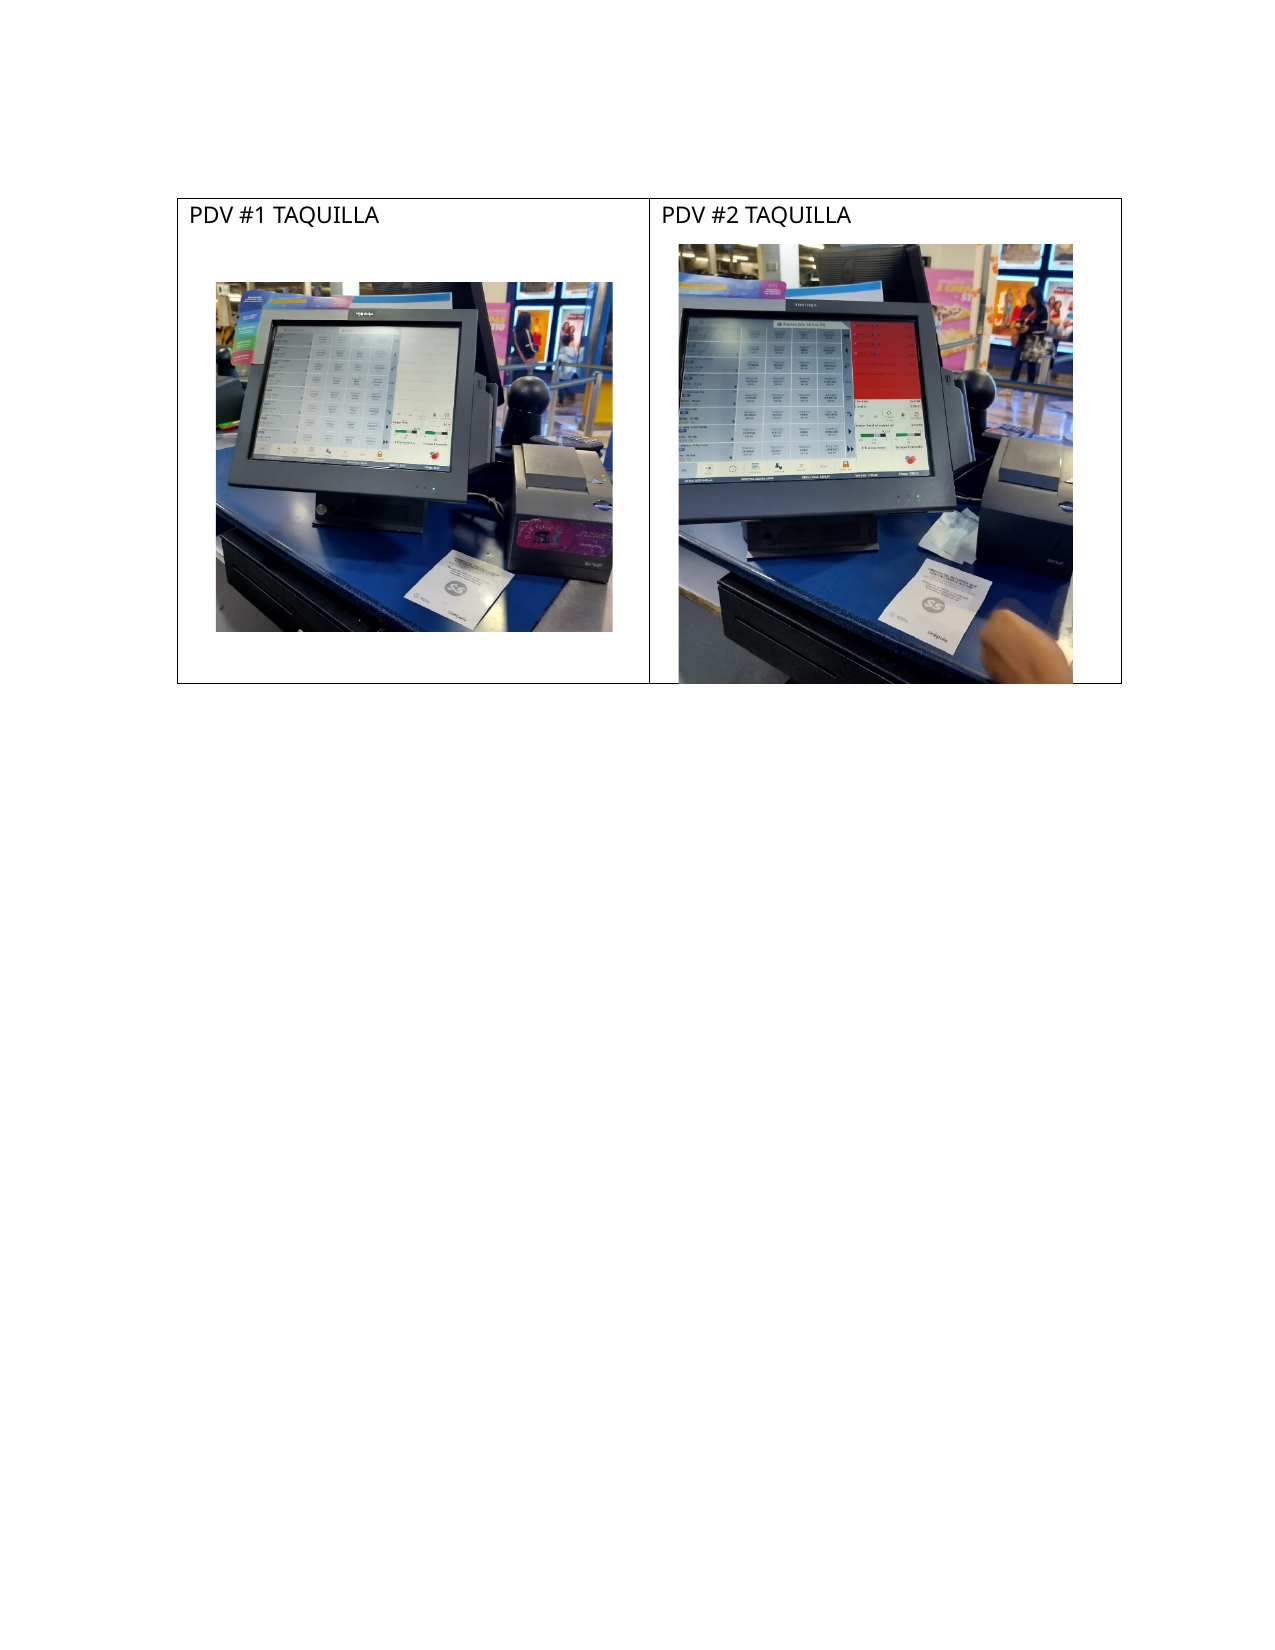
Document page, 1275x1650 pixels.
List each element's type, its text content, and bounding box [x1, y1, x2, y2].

picture [215, 282, 613, 632]
table_header PDV #1 TAQUILLA [178, 199, 649, 683]
table_header PDV #2 TAQUILLA [650, 199, 1121, 683]
picture [678, 244, 1073, 684]
